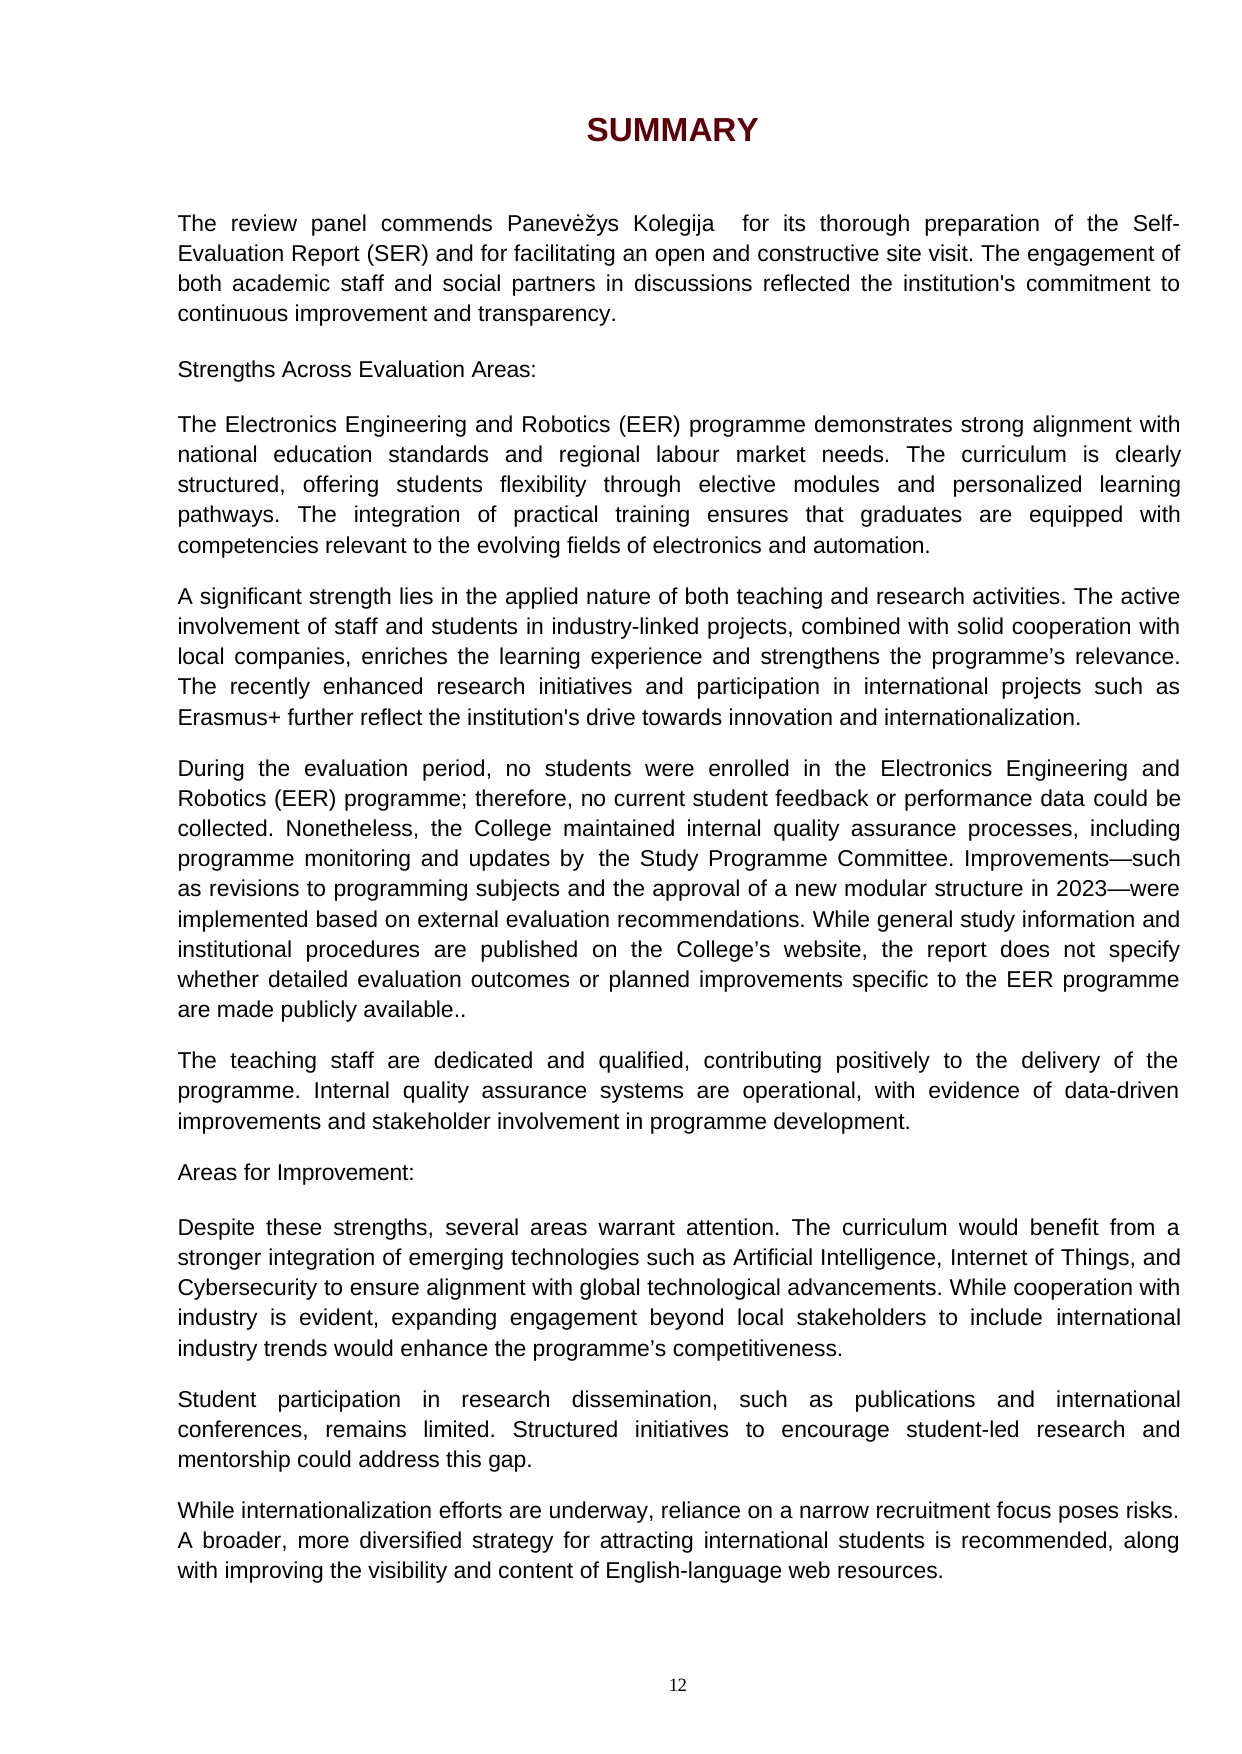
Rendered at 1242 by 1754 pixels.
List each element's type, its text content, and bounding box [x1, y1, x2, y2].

text Student participation in research dissemination, such as publications and international conferences, remains limited. Structured initiatives to encourage student-led research and mentorship could address this gap. [177, 1386, 1181, 1472]
text Strengths Across Evaluation Areas: [177, 356, 1181, 382]
text The teaching staff are dedicated and qualified, contributing positively to the delivery of the programme. Internal quality assurance systems are operational, with evidence of data-driven improvements and stakeholder involvement in programme development. [177, 1047, 1180, 1134]
text SUMMARY [162, 110, 1183, 149]
text Despite these strengths, several areas warrant attention. The curriculum would benefit from a stronger integration of emerging technologies such as Artificial Intelligence, Internet of Things, and Cybersecurity to ensure alignment with global technological advancements. While cooperation with industry is evident, expanding engagement beyond local stakeholders to include international industry trends would enhance the programme’s competitiveness. [177, 1214, 1181, 1361]
text The Electronics Engineering and Robotics (EER) programme demonstrates strong alignment with national education standards and regional labour market needs. The curriculum is clearly structured, offering students flexibility through elective modules and personalized learning pathways. The integration of practical training ensures that graduates are equipped with competencies relevant to the evolving fields of electronics and automation. [177, 411, 1181, 558]
text Areas for Improvement: [177, 1159, 1180, 1185]
text A significant strength lies in the applied nature of both teaching and research activities. The active involvement of staff and students in industry-linked projects, combined with solid cooperation with local companies, enriches the learning experience and strengthens the programme’s relevance. The recently enhanced research initiatives and participation in international projects such as Erasmus+ further reflect the institution's drive towards innovation and internationalization. [177, 583, 1181, 730]
text While internationalization efforts are underway, reliance on a narrow recruitment focus poses risks. A broader, more diversified strategy for attracting international students is recommended, along with improving the visibility and content of English-language web resources. [177, 1497, 1180, 1584]
text During the evaluation period, no students were enrolled in the Electronics Engineering and Robotics (EER) programme; therefore, no current student feedback or performance data could be collected. Nonetheless, the College maintained internal quality assurance processes, including programme monitoring and updates by the Study Programme Committee. Improvements—such as revisions to programming subjects and the approval of a new modular structure in 2023—were implemented based on external evaluation recommendations. While general study information and institutional procedures are published on the College’s website, the report does not specify whether detailed evaluation outcomes or planned improvements specific to the EER programme are made publicly available.. [177, 754, 1181, 1023]
text The review panel commends Panevėžys Kolegija for its thorough preparation of the Self-Evaluation Report (SER) and for facilitating an open and constructive site visit. The engagement of both academic staff and social partners in discussions reflected the institution's commitment to continuous improvement and transparency. [177, 210, 1181, 327]
